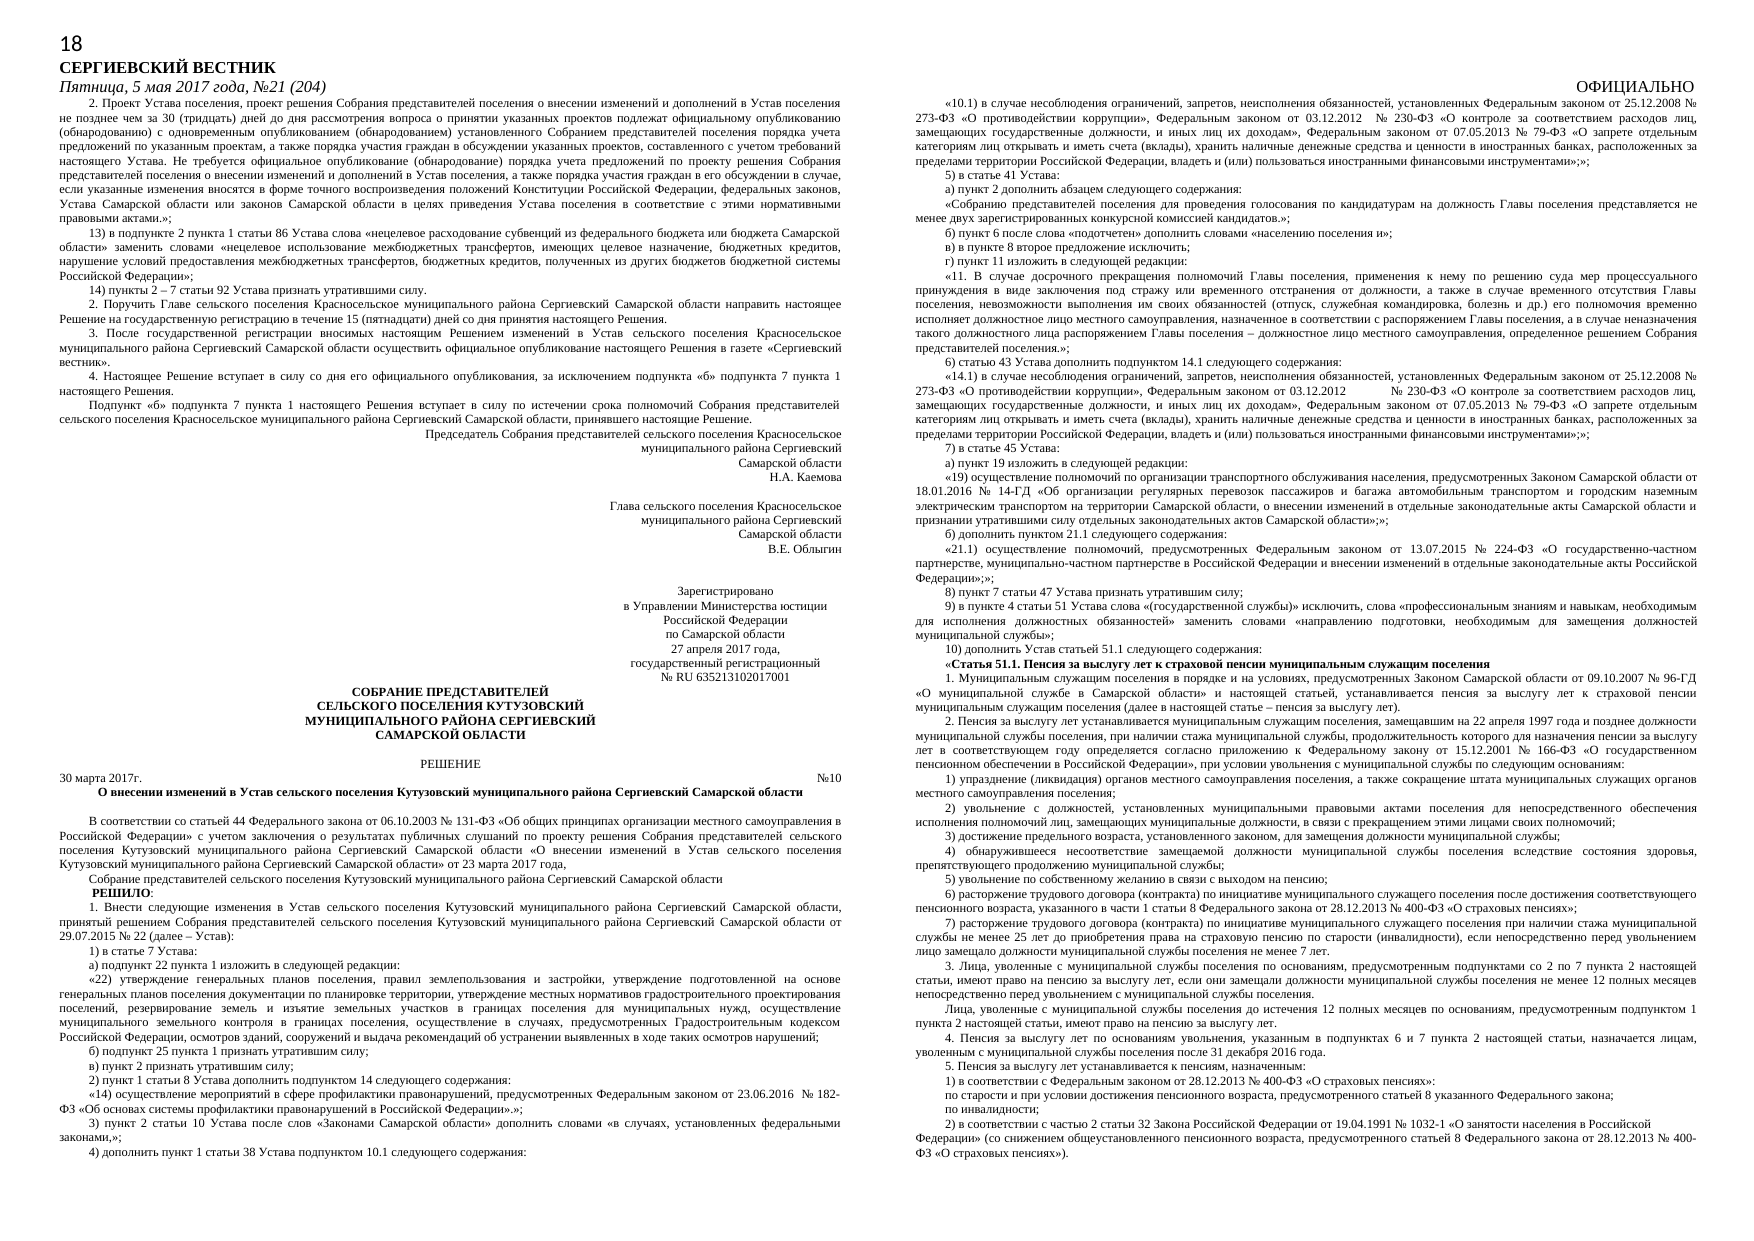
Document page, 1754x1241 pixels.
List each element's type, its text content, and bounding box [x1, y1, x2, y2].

text в) в пункте 8 второе предложение исключить; [915, 240, 1698, 254]
text 1) в статье 7 Устава: [59, 943, 842, 958]
text 4. Настоящее Решение вступает в силу со дня его официального опубликования, за исключением подпункта «б» подпункта 7 пункта 1 настоящего Решения. [59, 369, 842, 398]
text 10) дополнить Устав статьей 51.1 следующего содержания: [915, 642, 1698, 657]
text Глава сельского поселения Красносельское [59, 498, 842, 513]
text в) пункт 2 признать утратившим силу; [59, 1058, 842, 1073]
text САМАРСКОЙ ОБЛАСТИ [59, 728, 842, 742]
text «10.1) в случае несоблюдения ограничений, запретов, неисполнения обязанностей, установленных Федеральным законом от 25.12.2008 № 273-ФЗ «О противодействии коррупции», Федеральным законом от 03.12.2012 № 230-ФЗ «О контроле за соответствием расходов лиц, замещающих государственные должности, и иных лиц их доходам», Федеральным законом от 07.05.2013 № 79-ФЗ «О запрете отдельным категориям лиц открывать и иметь счета (вклады), хранить наличные денежные средства и ценности в иностранных банках, расположенных за пределами территории Российской Федерации, владеть и (или) пользоваться иностранными финансовыми инструментами»;»; [915, 96, 1698, 168]
text РЕШЕНИЕ [59, 756, 842, 771]
text 1) упразднение (ликвидация) органов местного самоуправления поселения, а также сокращение штата муниципальных служащих органов местного самоуправления поселения; [915, 772, 1698, 800]
text Собрание представителей сельского поселения Кутузовский муниципального района Сергиевский Самарской области [59, 871, 842, 886]
text Н.А. Каемова [59, 470, 842, 484]
text 9) в пункте 4 статьи 51 Устава слова «(государственной службы)» исключить, слова «профессиональным знаниям и навыкам, необходимым для исполнения должностных обязанностей» заменить словами «направлению подготовки, необходимым для замещения должностей муниципальной службы»; [915, 599, 1698, 642]
text СЕЛЬСКОГО ПОСЕЛЕНИЯ КУТУЗОВСКИЙ [59, 699, 842, 713]
text 13) в подпункте 2 пункта 1 статьи 86 Устава слова «нецелевое расходование субвенций из федерального бюджета или бюджета Самарской области» заменить словами «нецелевое использование межбюджетных трансфертов, имеющих целевое назначение, бюджетных кредитов, нарушение условий предоставления межбюджетных трансфертов, бюджетных кредитов, полученных из других бюджетов бюджетной системы Российской Федерации»; [59, 225, 842, 283]
text 3) достижение предельного возраста, установленного законом, для замещения должности муниципальной службы; [915, 829, 1698, 843]
text 8) пункт 7 статьи 47 Устава признать утратившим силу; [915, 585, 1698, 599]
text 2) увольнение с должностей, установленных муниципальными правовыми актами поселения для непосредственного обеспечения исполнения полномочий лиц, замещающих муниципальные должности, в связи с прекращением этими лицами своих полномочий; [915, 800, 1698, 829]
text 2) пункт 1 статьи 8 Устава дополнить подпунктом 14 следующего содержания: [59, 1073, 842, 1087]
text 1. Внести следующие изменения в Устав сельского поселения Кутузовский муниципального района Сергиевский Самарской области, принятый решением Собрания представителей сельского поселения Кутузовский муниципального района Сергиевский Самарской области от 29.07.2015 № 22 (далее – Устав): [59, 900, 842, 943]
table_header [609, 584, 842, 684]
text 1) в соответствии с Федеральным законом от 28.12.2013 № 400-ФЗ «О страховых пенсиях»: [915, 1073, 1698, 1088]
text О внесении изменений в Устав сельского поселения Кутузовский муниципального района Сергиевский Самарской области [59, 785, 842, 799]
text «Статья 51.1. Пенсия за выслугу лет к страховой пенсии муниципальным служащим поселения [915, 657, 1698, 671]
text г) пункт 11 изложить в следующей редакции: [915, 254, 1698, 268]
text а) подпункт 22 пункта 1 изложить в следующей редакции: [59, 958, 842, 972]
text «21.1) осуществление полномочий, предусмотренных Федеральным законом от 13.07.2015 № 224-ФЗ «О государственно-частном партнерстве, муниципально-частном партнерстве в Российской Федерации и внесении изменений в отдельные законодательные акты Российской Федерации»;»; [915, 542, 1698, 585]
text 5) в статье 41 Устава: [915, 168, 1698, 182]
text 1. Муниципальным служащим поселения в порядке и на условиях, предусмотренных Законом Самарской области от 09.10.2007 № 96-ГД «О муниципальной службе в Самарской области» и настоящей статьей, устанавливается пенсия за выслугу лет к страховой пенсии муниципальным служащим поселения (далее в настоящей статье – пенсия за выслугу лет). [915, 671, 1698, 714]
text Подпункт «б» подпункта 7 пункта 1 настоящего Решения вступает в силу по истечении срока полномочий Собрания представителей сельского поселения Красносельское муниципального района Сергиевский Самарской области, принявшего настоящие Решение. [59, 398, 842, 427]
text 14) пункты 2 – 7 статьи 92 Устава признать утратившими силу. [59, 283, 842, 297]
text РЕШИЛО: [59, 886, 842, 900]
text 4) дополнить пункт 1 статьи 38 Устава подпунктом 10.1 следующего содержания: [59, 1144, 842, 1159]
text 7) расторжение трудового договора (контракта) по инициативе муниципального служащего поселения при наличии стажа муниципальной службы не менее 25 лет до приобретения права на страховую пенсию по старости (инвалидности), если непосредственно перед увольнением лицо замещало должности муниципальной службы поселения не менее 7 лет. [915, 915, 1698, 958]
text 5. Пенсия за выслугу лет устанавливается к пенсиям, назначенным: [915, 1059, 1698, 1073]
text «22) утверждение генеральных планов поселения, правил землепользования и застройки, утверждение подготовленной на основе генеральных планов поселения документации по планировке территории, утверждение местных нормативов градостроительного проектирования поселений, резервирование земель и изъятие земельных участков в границах поселения для муниципальных нужд, осуществление муниципального земельного контроля в границах поселения, осуществление в случаях, предусмотренных Градостроительным кодексом Российской Федерации, осмотров зданий, сооружений и выдача рекомендаций об устранении выявленных в ходе таких осмотров нарушений; [59, 972, 842, 1044]
text б) дополнить пунктом 21.1 следующего содержания: [915, 527, 1698, 542]
text Самарской области [59, 527, 842, 542]
text 5) увольнение по собственному желанию в связи с выходом на пенсию; [915, 872, 1698, 887]
text 6) статью 43 Устава дополнить подпунктом 14.1 следующего содержания: [915, 355, 1698, 369]
text «Собранию представителей поселения для проведения голосования по кандидатурам на должность Главы поселения представляется не менее двух зарегистрированных конкурсной комиссией кандидатов.»; [915, 197, 1698, 225]
text МУНИЦИПАЛЬНОГО РАЙОНА СЕРГИЕВСКИЙ [59, 713, 842, 728]
text б) подпункт 25 пункта 1 признать утратившим силу; [59, 1044, 842, 1058]
text 30 марта 2017г. №10 [59, 771, 842, 785]
text 2) в соответствии с частью 2 статьи 32 Закона Российской Федерации от 19.04.1991 № 1032-1 «О занятости населения в Российской [915, 1117, 1698, 1131]
text «11. В случае досрочного прекращения полномочий Главы поселения, применения к нему по решению суда мер процессуального принуждения в виде заключения под стражу или временного отстранения от должности, а также в случае временного отсутствия Главы поселения, невозможности выполнения им своих обязанностей (отпуск, служебная командировка, болезнь и др.) его полномочия временно исполняет должностное лицо местного самоуправления, назначенное в соответствии с распоряжением Главы поселения, а в случае неназначения такого должностного лица распоряжением Главы поселения – должностное лицо местного самоуправления, определенное решением Собрания представителей поселения.»; [915, 268, 1698, 355]
text 4. Пенсия за выслугу лет по основаниям увольнения, указанным в подпунктах 6 и 7 пункта 2 настоящей статьи, назначается лицам, уволенным с муниципальной службы поселения после 31 декабря 2016 года. [915, 1030, 1698, 1059]
text 6) расторжение трудового договора (контракта) по инициативе муниципального служащего поселения после достижения соответствующего пенсионного возраста, указанного в части 1 статьи 8 Федерального закона от 28.12.2013 № 400-ФЗ «О страховых пенсиях»; [915, 887, 1698, 915]
text муниципального района Сергиевский [59, 441, 842, 455]
text «14) осуществление мероприятий в сфере профилактики правонарушений, предусмотренных Федеральным законом от 23.06.2016 № 182-ФЗ «Об основах системы профилактики правонарушений в Российской Федерации».»; [59, 1087, 842, 1116]
text СОБРАНИЕ ПРЕДСТАВИТЕЛЕЙ [59, 684, 842, 699]
text Лица, уволенные с муниципальной службы поселения до истечения 12 полных месяцев по основаниям, предусмотренным подпунктом 1 пункта 2 настоящей статьи, имеют право на пенсию за выслугу лет. [915, 1002, 1698, 1030]
text «19) осуществление полномочий по организации транспортного обслуживания населения, предусмотренных Законом Самарской области от 18.01.2016 № 14-ГД «Об организации регулярных перевозок пассажиров и багажа автомобильным транспортом и городским наземным электрическим транспортом на территории Самарской области, о внесении изменений в отдельные законодательные акты Самарской области и признании утратившими силу отдельных законодательных актов Самарской области»;»; [915, 470, 1698, 527]
text по инвалидности; [915, 1102, 1698, 1117]
text 4) обнаружившееся несоответствие замещаемой должности муниципальной службы поселения вследствие состояния здоровья, препятствующего продолжению муниципальной службы; [915, 843, 1698, 872]
text по старости и при условии достижения пенсионного возраста, предусмотренного статьей 8 указанного Федерального закона; [915, 1088, 1698, 1102]
text Федерации» (со снижением общеустановленного пенсионного возраста, предусмотренного статьей 8 Федерального закона от 28.12.2013 № 400-ФЗ «О страховых пенсиях»). [915, 1131, 1698, 1160]
text 2. Пенсия за выслугу лет устанавливается муниципальным служащим поселения, замещавшим на 22 апреля 1997 года и позднее должности муниципальной службы поселения, при наличии стажа муниципальной службы, продолжительность которого для назначения пенсии за выслугу лет в соответствующем году определяется согласно приложению к Федеральному закону от 15.12.2001 № 166-ФЗ «О государственном пенсионном обеспечении в Российской Федерации», при условии увольнения с муниципальной службы по следующим основаниям: [915, 714, 1698, 772]
text а) пункт 19 изложить в следующей редакции: [915, 455, 1698, 470]
text Председатель Собрания представителей сельского поселения Красносельское [59, 427, 842, 441]
text 7) в статье 45 Устава: [915, 441, 1698, 455]
text муниципального района Сергиевский [59, 513, 842, 527]
text б) пункт 6 после слова «подотчетен» дополнить словами «населению поселения и»; [915, 225, 1698, 240]
text 2. Поручить Главе сельского поселения Красносельское муниципального района Сергиевский Самарской области направить настоящее Решение на государственную регистрацию в течение 15 (пятнадцати) дней со дня принятия настоящего Решения. [59, 297, 842, 326]
text 2. Проект Устава поселения, проект решения Собрания представителей поселения о внесении изменений и дополнений в Устав поселения не позднее чем за 30 (тридцать) дней до дня рассмотрения вопроса о принятии указанных проектов подлежат официальному опубликованию (обнародованию) с одновременным опубликованием (обнародованием) установленного Собранием представителей поселения порядка учета предложений по указанным проектам, а также порядка участия граждан в обсуждении указанных проектов, составленного с учетом требований настоящего Устава. Не требуется официальное опубликование (обнародование) порядка учета предложений по проекту решения Собрания представителей поселения о внесении изменений и дополнений в Устав поселения, а также порядка участия граждан в его обсуждении в случае, если указанные изменения вносятся в форме точного воспроизведения положений Конституции Российской Федерации, федеральных законов, Устава Самарской области или законов Самарской области в целях приведения Устава поселения в соответствие с этими нормативными правовыми актами.»; [59, 96, 842, 225]
text Самарской области [59, 455, 842, 470]
text 3. После государственной регистрации вносимых настоящим Решением изменений в Устав сельского поселения Красносельское муниципального района Сергиевский Самарской области осуществить официальное опубликование настоящего Решения в газете «Сергиевский вестник». [59, 326, 842, 369]
text В соответствии со статьей 44 Федерального закона от 06.10.2003 № 131-ФЗ «Об общих принципах организации местного самоуправления в Российской Федерации» с учетом заключения о результатах публичных слушаний по проекту решения Собрания представителей сельского поселения Кутузовский муниципального района Сергиевский Самарской области «О внесении изменений в Устав сельского поселения Кутузовский муниципального района Сергиевский Самарской области» от 23 марта 2017 года, [59, 814, 842, 871]
text 3. Лица, уволенные с муниципальной службы поселения по основаниям, предусмотренным подпунктами со 2 по 7 пункта 2 настоящей статьи, имеют право на пенсию за выслугу лет, если они замещали должности муниципальной службы поселения не менее 12 полных месяцев непосредственно перед увольнением с муниципальной службы поселения. [915, 958, 1698, 1002]
text а) пункт 2 дополнить абзацем следующего содержания: [915, 182, 1698, 197]
text В.Е. Облыгин [59, 542, 842, 556]
text 3) пункт 2 статьи 10 Устава после слов «Законами Самарской области» дополнить словами «в случаях, установленных федеральными законами,»; [59, 1116, 842, 1144]
